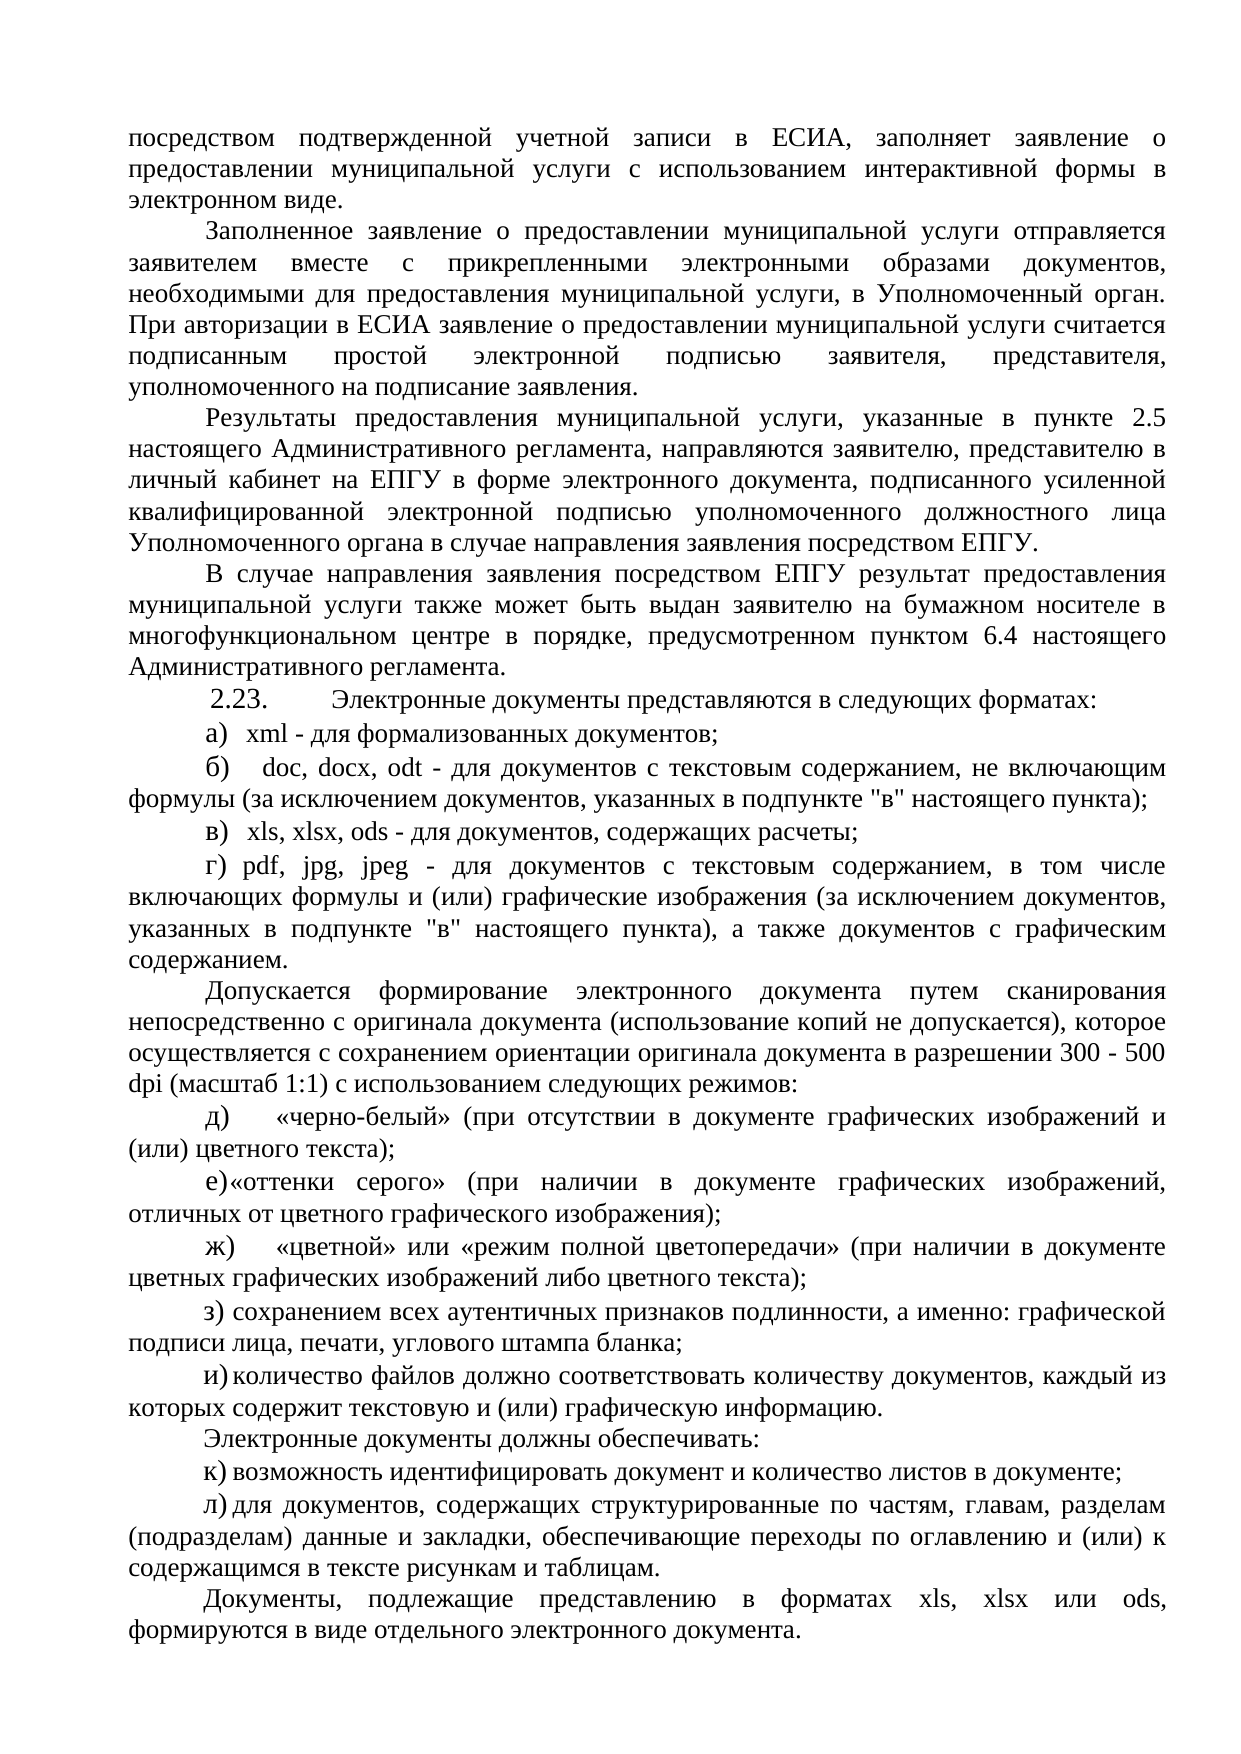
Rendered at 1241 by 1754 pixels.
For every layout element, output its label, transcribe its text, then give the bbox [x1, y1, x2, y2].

text Допускается формирование электронного документа путем сканирования непосредственно с оригинала документа (использование копий не допускается), которое осуществляется с сохранением ориентации оригинала документа в разрешении 300 - 500 dpi (масштаб 1:1) с использованием следующих режимов: [128, 974, 1167, 1098]
list pdf, jpg, jpeg - для документов с текстовым содержанием, в том числе включающих формулы и (или) графические изображения (за исключением документов, указанных в подпункте "в" настоящего пункта), а также документов с графическим содержанием. [128, 847, 1167, 974]
list xls, xlsx, ods - для документов, содержащих расчеты; [128, 813, 1167, 847]
list «черно-белый» (при отсутствии в документе графических изображений и (или) цветного текста); [128, 1098, 1167, 1163]
text В случае направления заявления посредством ЕПГУ результат предоставления муниципальной услуги также может быть выдан заявителю на бумажном носителе в многофункциональном центре в порядке, предусмотренном пунктом 6.4 настоящего Административного регламента. [128, 557, 1167, 682]
list количество файлов должно соответствовать количеству документов, каждый из которых содержит текстовую и (или) графическую информацию. [128, 1357, 1167, 1422]
list возможность идентифицировать документ и количество листов в документе; [128, 1453, 1167, 1487]
list «оттенки серого» (при наличии в документе графических изображений, отличных от цветного графического изображения); [128, 1163, 1167, 1228]
list сохранением всех аутентичных признаков подлинности, а именно: графической подписи лица, печати, углового штампа бланка; [128, 1293, 1167, 1357]
list «цветной» или «режим полной цветопередачи» (при наличии в документе цветных графических изображений либо цветного текста); [128, 1228, 1167, 1293]
text Электронные документы должны обеспечивать: [128, 1422, 1167, 1453]
list Электронные документы представляются в следующих форматах: [141, 682, 1167, 715]
text Документы, подлежащие представлению в форматах xls, xlsx или ods, формируются в виде отдельного электронного документа. [128, 1582, 1167, 1645]
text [128, 121, 1167, 214]
list для документов, содержащих структурированные по частям, главам, разделам (подразделам) данные и закладки, обеспечивающие переходы по оглавлению и (или) к содержащимся в тексте рисункам и таблицам. [128, 1487, 1167, 1582]
list doc, docx, odt - для документов с текстовым содержанием, не включающим формулы (за исключением документов, указанных в подпункте "в" настоящего пункта); [128, 749, 1167, 813]
text Результаты предоставления муниципальной услуги, указанные в пункте 2.5 настоящего Административного регламента, направляются заявителю, представителю в личный кабинет на ЕПГУ в форме электронного документа, подписанного усиленной квалифицированной электронной подписью уполномоченного должностного лица Уполномоченного органа в случае направления заявления посредством ЕПГУ. [128, 401, 1167, 557]
text Заполненное заявление о предоставлении муниципальной услуги отправляется заявителем вместе с прикрепленными электронными образами документов, необходимыми для предоставления муниципальной услуги, в Уполномоченный орган. При авторизации в ЕСИА заявление о предоставлении муниципальной услуги считается подписанным простой электронной подписью заявителя, представителя, уполномоченного на подписание заявления. [128, 214, 1167, 401]
list xml - для формализованных документов; [128, 715, 1167, 749]
